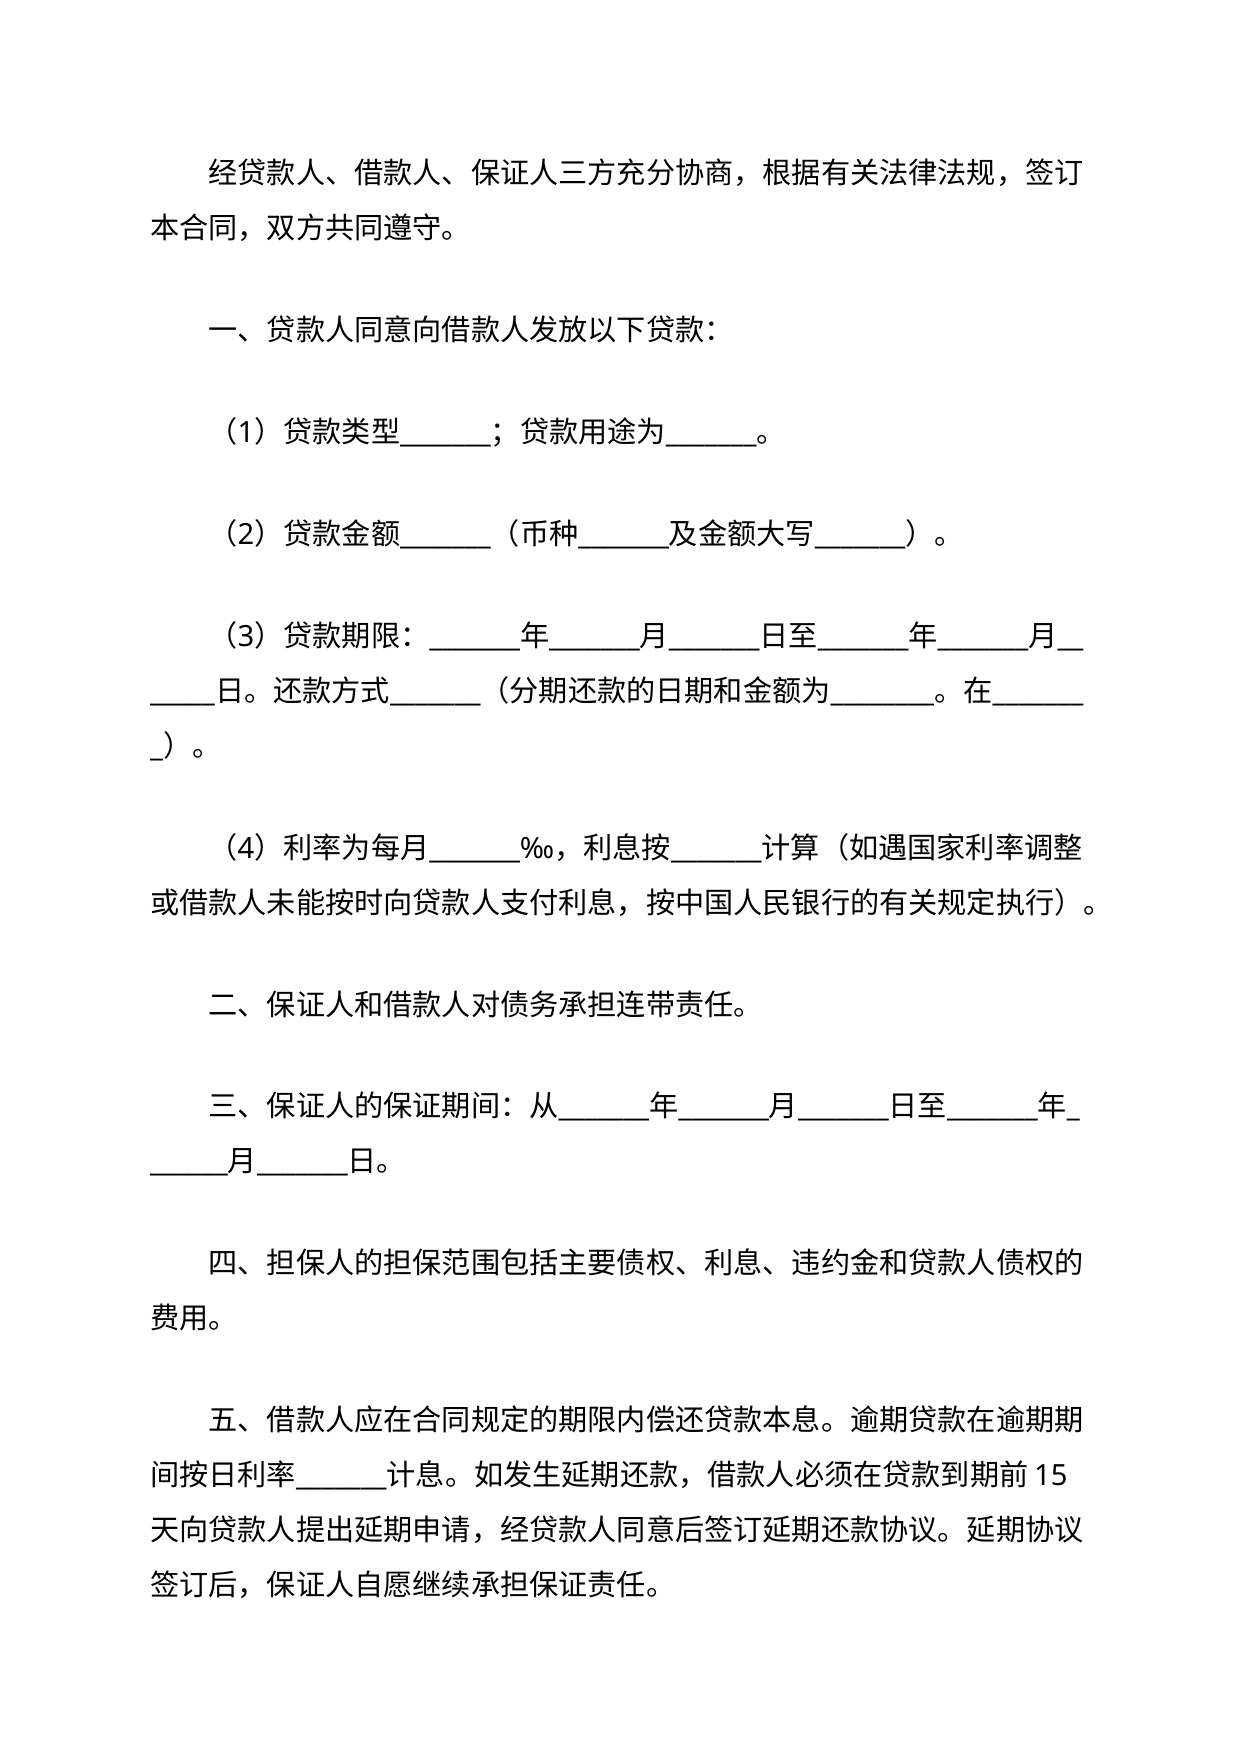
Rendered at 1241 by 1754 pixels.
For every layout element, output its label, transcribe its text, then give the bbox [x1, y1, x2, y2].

text （4）利率为每月_______‰，利息按_______计算（如遇国家利率调整或借款人未能按时向贷款人支付利息，按中国人民银行的有关规定执行）。 [150, 824, 1090, 922]
text 三、保证人的保证期间：从_______年_______月_______日至_______年_______月_______日。 [150, 1083, 1090, 1180]
text 五、借款人应在合同规定的期限内偿还贷款本息。逾期贷款在逾期期间按日利率_______计息。如发生延期还款，借款人必须在贷款到期前15天向贷款人提出延期申请，经贷款人同意后签订延期还款协议。延期协议签订后，保证人自愿继续承担保证责任。 [150, 1397, 1090, 1604]
text （3）贷款期限：_______年_______月_______日至_______年_______月_______日。还款方式_______（分期还款的日期和金额为________。在_______ _）。 [150, 612, 1090, 765]
text （2）贷款金额_______（币种_______及金额大写_______）。 [150, 510, 1090, 553]
text 四、担保人的担保范围包括主要债权、利息、违约金和贷款人债权的费用。 [150, 1240, 1090, 1337]
text （1）贷款类型_______；贷款用途为_______。 [150, 408, 1090, 451]
text 经贷款人、借款人、保证人三方充分协商，根据有关法律法规，签订本合同，双方共同遵守。 [150, 150, 1090, 247]
text 二、保证人和借款人对债务承担连带责任。 [150, 981, 1090, 1023]
text 一、贷款人同意向借款人发放以下贷款： [150, 307, 1090, 349]
